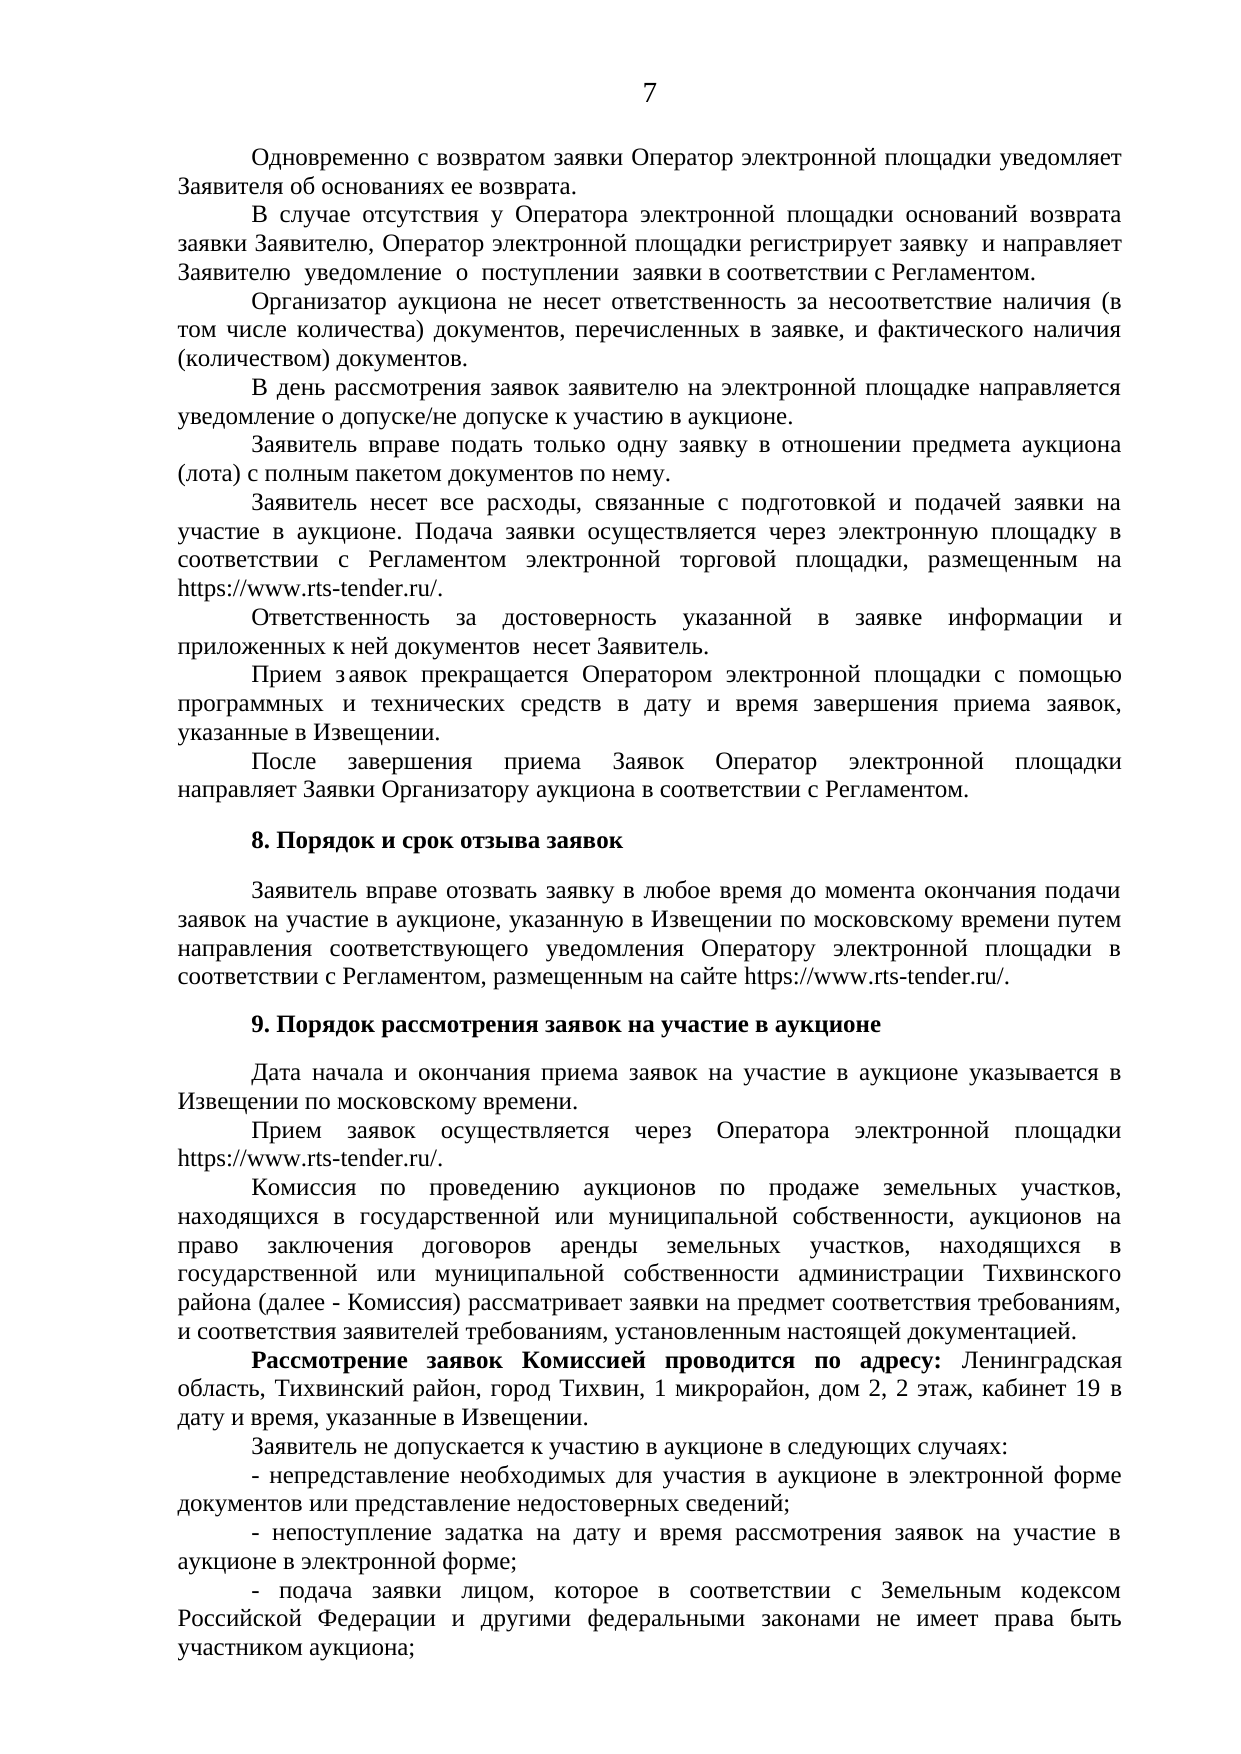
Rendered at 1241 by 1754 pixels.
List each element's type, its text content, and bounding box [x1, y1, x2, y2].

text - непоступление задатка на дату и время рассмотрения заявок на участие в аукционе в электронной форме; [177, 1517, 1122, 1575]
text Дата начала и окончания приема заявок на участие в аукционе указывается в Извещении по московскому времени. [177, 1057, 1122, 1115]
text Заявитель вправе подать только одну заявку в отношении предмета аукциона (лота) с полным пакетом документов по нему. [177, 429, 1122, 487]
text Ответственность за достоверность указанной в заявке информации и приложенных к ней документов несет Заявитель. [177, 602, 1122, 659]
text - подача заявки лицом, которое в соответствии с Земельным кодексом Российской Федерации и другими федеральными законами не имеет права быть участником аукциона; [177, 1575, 1122, 1661]
text Одновременно с возвратом заявки Оператор электронной площадки уведомляет Заявителя об основаниях ее возврата. [177, 142, 1122, 199]
text 8. Порядок и срок отзыва заявок [177, 825, 1122, 854]
text Прием заявок прекращается Оператором электронной площадки с помощью программных и технических средств в дату и время завершения приема заявок, указанные в Извещении. [177, 659, 1122, 746]
text 9. Порядок рассмотрения заявок на участие в аукционе [177, 1009, 1122, 1038]
text Рассмотрение заявок Комиссией проводится по адресу: Ленинградская область, Тихвинский район, город Тихвин, 1 микрорайон, дом 2, 2 этаж, кабинет 19 в дату и время, указанные в Извещении. [177, 1345, 1122, 1431]
text - непредставление необходимых для участия в аукционе в электронной форме документов или представление недостоверных сведений; [177, 1460, 1122, 1517]
text Прием заявок осуществляется через Оператора электронной площадки https://www.rts-tender.ru/. [177, 1115, 1122, 1172]
text Комиссия по проведению аукционов по продаже земельных участков, находящихся в государственной или муниципальной собственности, аукционов на право заключения договоров аренды земельных участков, находящихся в государственной или муниципальной собственности администрации Тихвинского района (далее - Комиссия) рассматривает заявки на предмет соответствия требованиям, и соответствия заявителей требованиям, установленным настоящей документацией. [177, 1172, 1122, 1345]
text Организатор аукциона не несет ответственность за несоответствие наличия (в том числе количества) документов, перечисленных в заявке, и фактического наличия (количеством) документов. [177, 286, 1122, 372]
text В случае отсутствия у Оператора электронной площадки оснований возврата заявки Заявителю, Оператор электронной площадки регистрирует заявку и направляет Заявителю уведомление о поступлении заявки в соответствии с Регламентом. [177, 199, 1122, 286]
text Заявитель несет все расходы, связанные с подготовкой и подачей заявки на участие в аукционе. Подача заявки осуществляется через электронную площадку в соответствии с Регламентом электронной торговой площадки, размещенным на https://www.rts-tender.ru/. [177, 487, 1122, 602]
text После завершения приема Заявок Оператор электронной площадки направляет Заявки Организатору аукциона в соответствии с Регламентом. [177, 746, 1122, 803]
text Заявитель вправе отозвать заявку в любое время до момента окончания подачи заявок на участие в аукционе, указанную в Извещении по московскому времени путем направления соответствующего уведомления Оператору электронной площадки в соответствии с Регламентом, размещенным на сайте https://www.rts-tender.ru/. [177, 875, 1122, 990]
text В день рассмотрения заявок заявителю на электронной площадке направляется уведомление о допуске/не допуске к участию в аукционе. [177, 372, 1122, 429]
text Заявитель не допускается к участию в аукционе в следующих случаях: [177, 1431, 1122, 1460]
